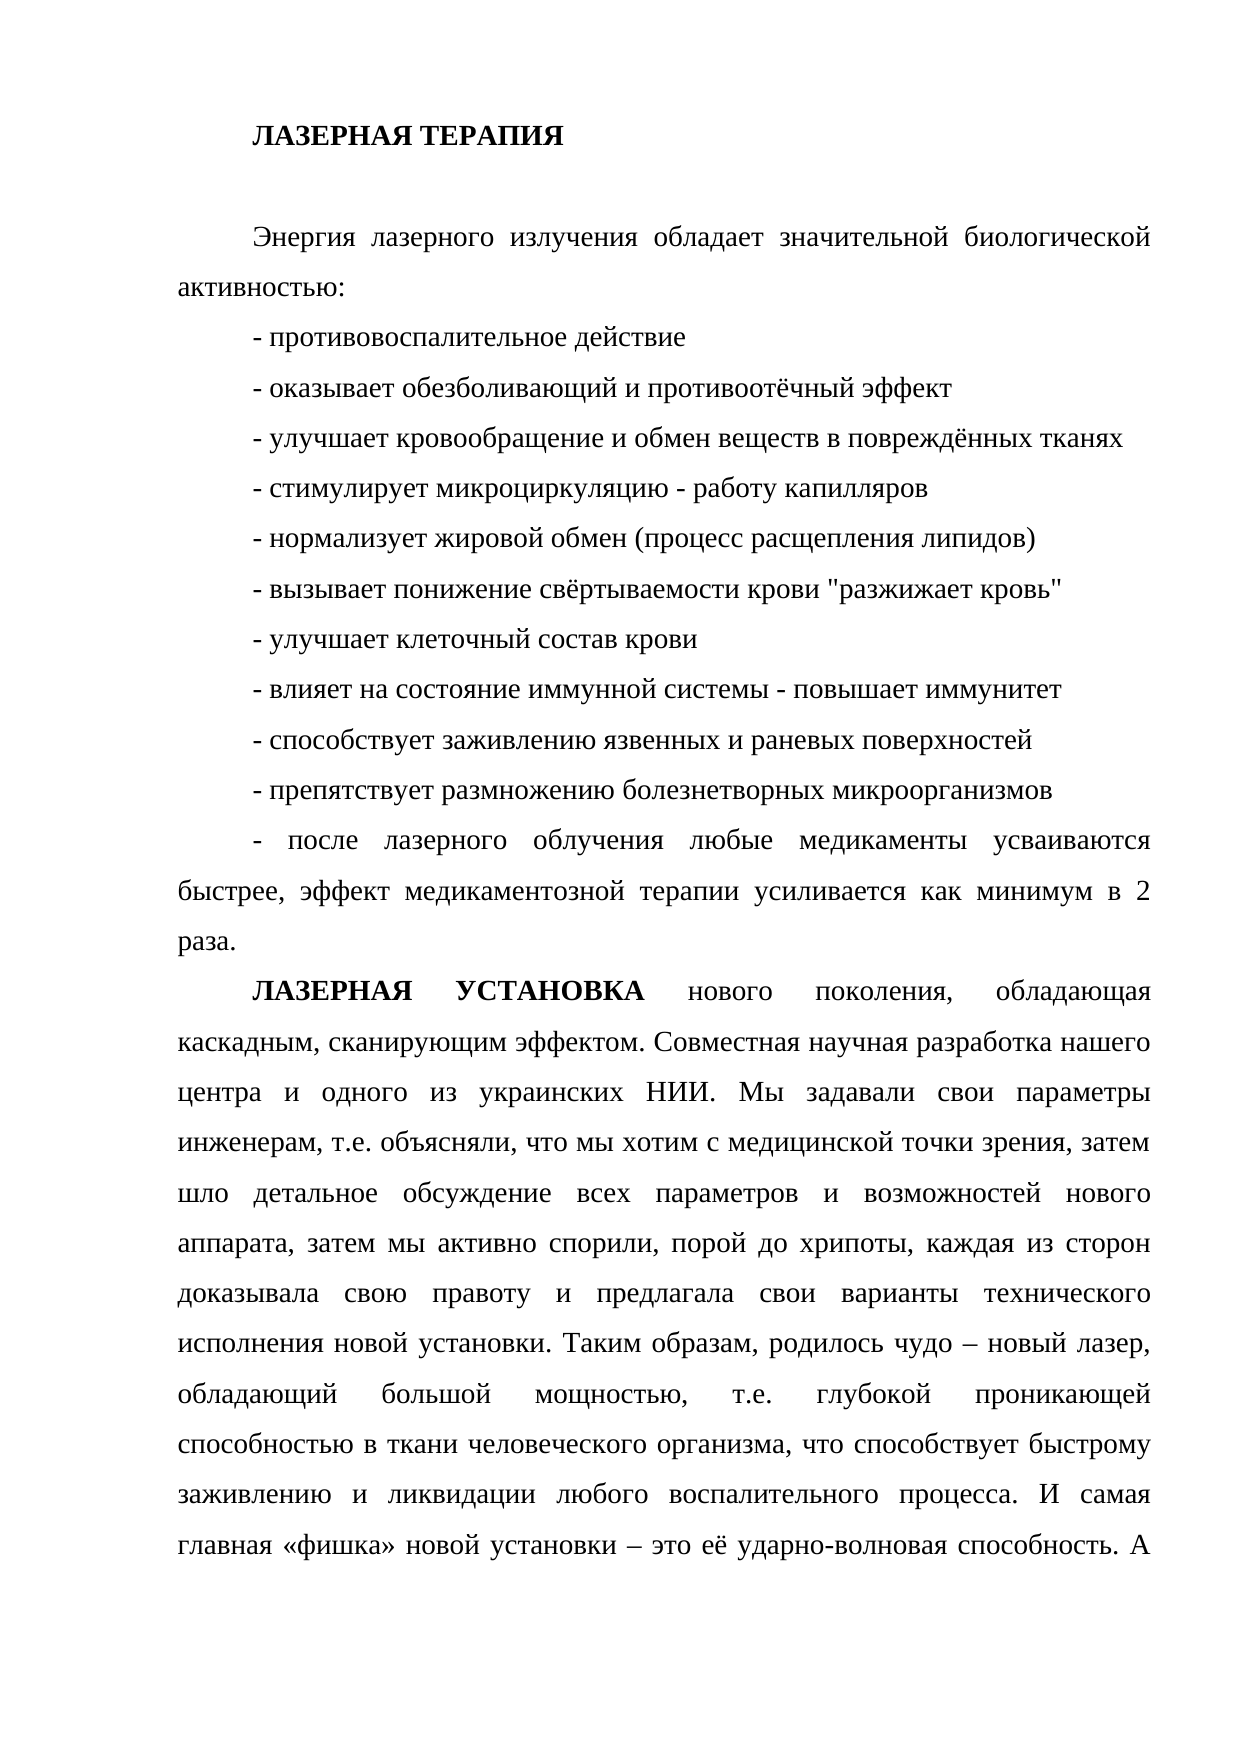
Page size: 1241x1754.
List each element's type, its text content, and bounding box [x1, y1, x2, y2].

text Энергия лазерного излучения обладает значительной биологической активностью: [177, 219, 1152, 303]
text - улучшает клеточный состав крови [177, 621, 1152, 655]
text - препятствует размножению болезнетворных микроорганизмов [177, 772, 1152, 806]
text - после лазерного облучения любые медикаменты усваиваются быстрее, эффект медикаментозной терапии усиливается как минимум в 2 раза. [177, 822, 1152, 957]
text ЛАЗЕРНАЯ ТЕРАПИЯ [177, 118, 1152, 152]
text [177, 973, 1152, 1560]
text - противовоспалительное действие [177, 319, 1152, 353]
text - улучшает кровообращение и обмен веществ в повреждённых тканях [177, 420, 1152, 453]
text - нормализует жировой обмен (процесс расщепления липидов) [177, 521, 1152, 554]
text - оказывает обезболивающий и противоотёчный эффект [177, 370, 1152, 403]
text - влияет на состояние иммунной системы - повышает иммунитет [177, 672, 1152, 705]
text - стимулирует микроциркуляцию - работу капилляров [177, 470, 1152, 504]
text - способствует заживлению язвенных и раневых поверхностей [177, 722, 1152, 755]
text - вызывает понижение свёртываемости крови "разжижает кровь" [177, 571, 1152, 604]
